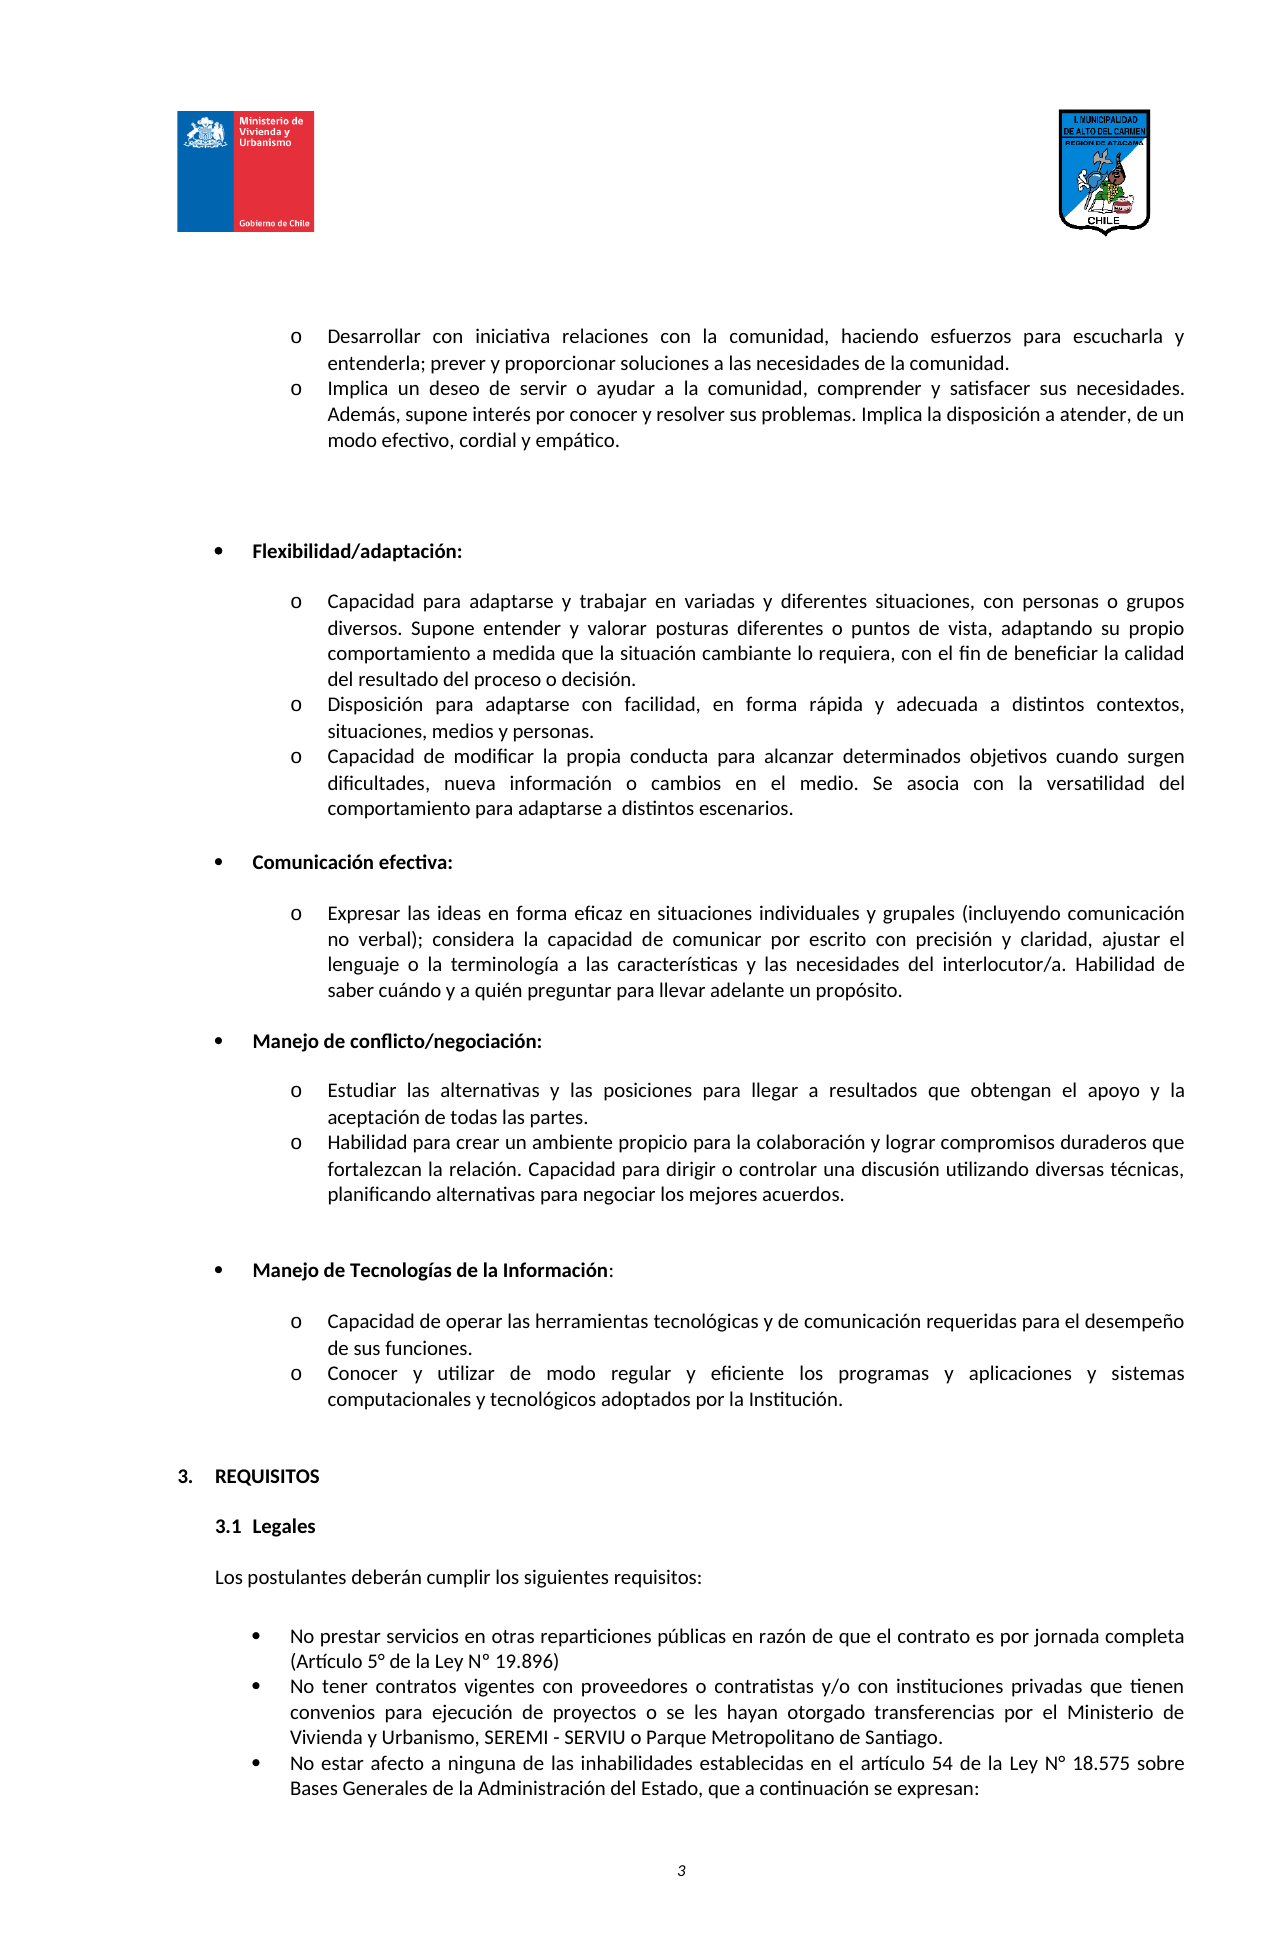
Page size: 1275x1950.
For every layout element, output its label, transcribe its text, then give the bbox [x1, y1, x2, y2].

list Conocer y utilizar de modo regular y eficiente los programas y aplicaciones y sistemas computacionales y tecnológicos adoptados por la Institución. [290, 1360, 1186, 1412]
list Estudiar las alternativas y las posiciones para llegar a resultados que obtengan el apoyo y la aceptación de todas las partes. [290, 1077, 1186, 1129]
list Capacidad de modificar la propia conducta para alcanzar determinados objetivos cuando surgen dificultades, nueva información o cambios en el medio. Se asocia con la versatilidad del comportamiento para adaptarse a distintos escenarios. [290, 743, 1186, 821]
list Manejo de conflicto/negociación: [215, 1028, 1186, 1053]
list Legales [215, 1514, 1186, 1539]
list REQUISITOS [177, 1463, 1186, 1488]
list Capacidad de operar las herramientas tecnológicas y de comunicación requeridas para el desempeño de sus funciones. [290, 1308, 1186, 1360]
list No estar afecto a ninguna de las inhabilidades establecidas en el artículo 54 de la Ley N° 18.575 sobre Bases Generales de la Administración del Estado, que a continuación se expresan: [252, 1750, 1186, 1801]
list No prestar servicios en otras reparticiones públicas en razón de que el contrato es por jornada completa (Artículo 5° de la Ley Nº 19.896) [252, 1623, 1186, 1674]
list Disposición para adaptarse con facilidad, en forma rápida y adecuada a distintos contextos, situaciones, medios y personas. [290, 691, 1186, 743]
picture [177, 111, 315, 232]
list Comunicación efectiva: [215, 849, 1186, 874]
list Flexibilidad/adaptación: [215, 538, 1186, 563]
list Desarrollar con iniciativa relaciones con la comunidad, haciendo esfuerzos para escucharla y entenderla; prever y proporcionar soluciones a las necesidades de la comunidad. [290, 323, 1186, 375]
list Expresar las ideas en forma eficaz en situaciones individuales y grupales (incluyendo comunicación no verbal); considera la capacidad de comunicar por escrito con precisión y claridad, ajustar el lenguaje o la terminología a las características y las necesidades del interlocutor/a. Habilidad de saber cuándo y a quién preguntar para llevar adelante un propósito. [290, 900, 1186, 1002]
list No tener contratos vigentes con proveedores o contratistas y/o con instituciones privadas que tienen convenios para ejecución de proyectos o se les hayan otorgado transferencias por el Ministerio de Vivienda y Urbanismo, SEREMI - SERVIU o Parque Metropolitano de Santiago. [252, 1674, 1186, 1750]
list Capacidad para adaptarse y trabajar en variadas y diferentes situaciones, con personas o grupos diversos. Supone entender y valorar posturas diferentes o puntos de vista, adaptando su propio comportamiento a medida que la situación cambiante lo requiera, con el fin de beneficiar la calidad del resultado del proceso o decisión. [290, 589, 1186, 691]
picture [1034, 103, 1182, 243]
list Manejo de Tecnologías de la Información: [215, 1257, 1186, 1283]
list Implica un deseo de servir o ayudar a la comunidad, comprender y satisfacer sus necesidades. Además, supone interés por conocer y resolver sus problemas. Implica la disposición a atender, de un modo efectivo, cordial y empático. [290, 375, 1186, 452]
text Los postulantes deberán cumplir los siguientes requisitos: [215, 1564, 1186, 1590]
list Habilidad para crear un ambiente propicio para la colaboración y lograr compromisos duraderos que fortalezcan la relación. Capacidad para dirigir o controlar una discusión utilizando diversas técnicas, planificando alternativas para negociar los mejores acuerdos. [290, 1129, 1186, 1207]
